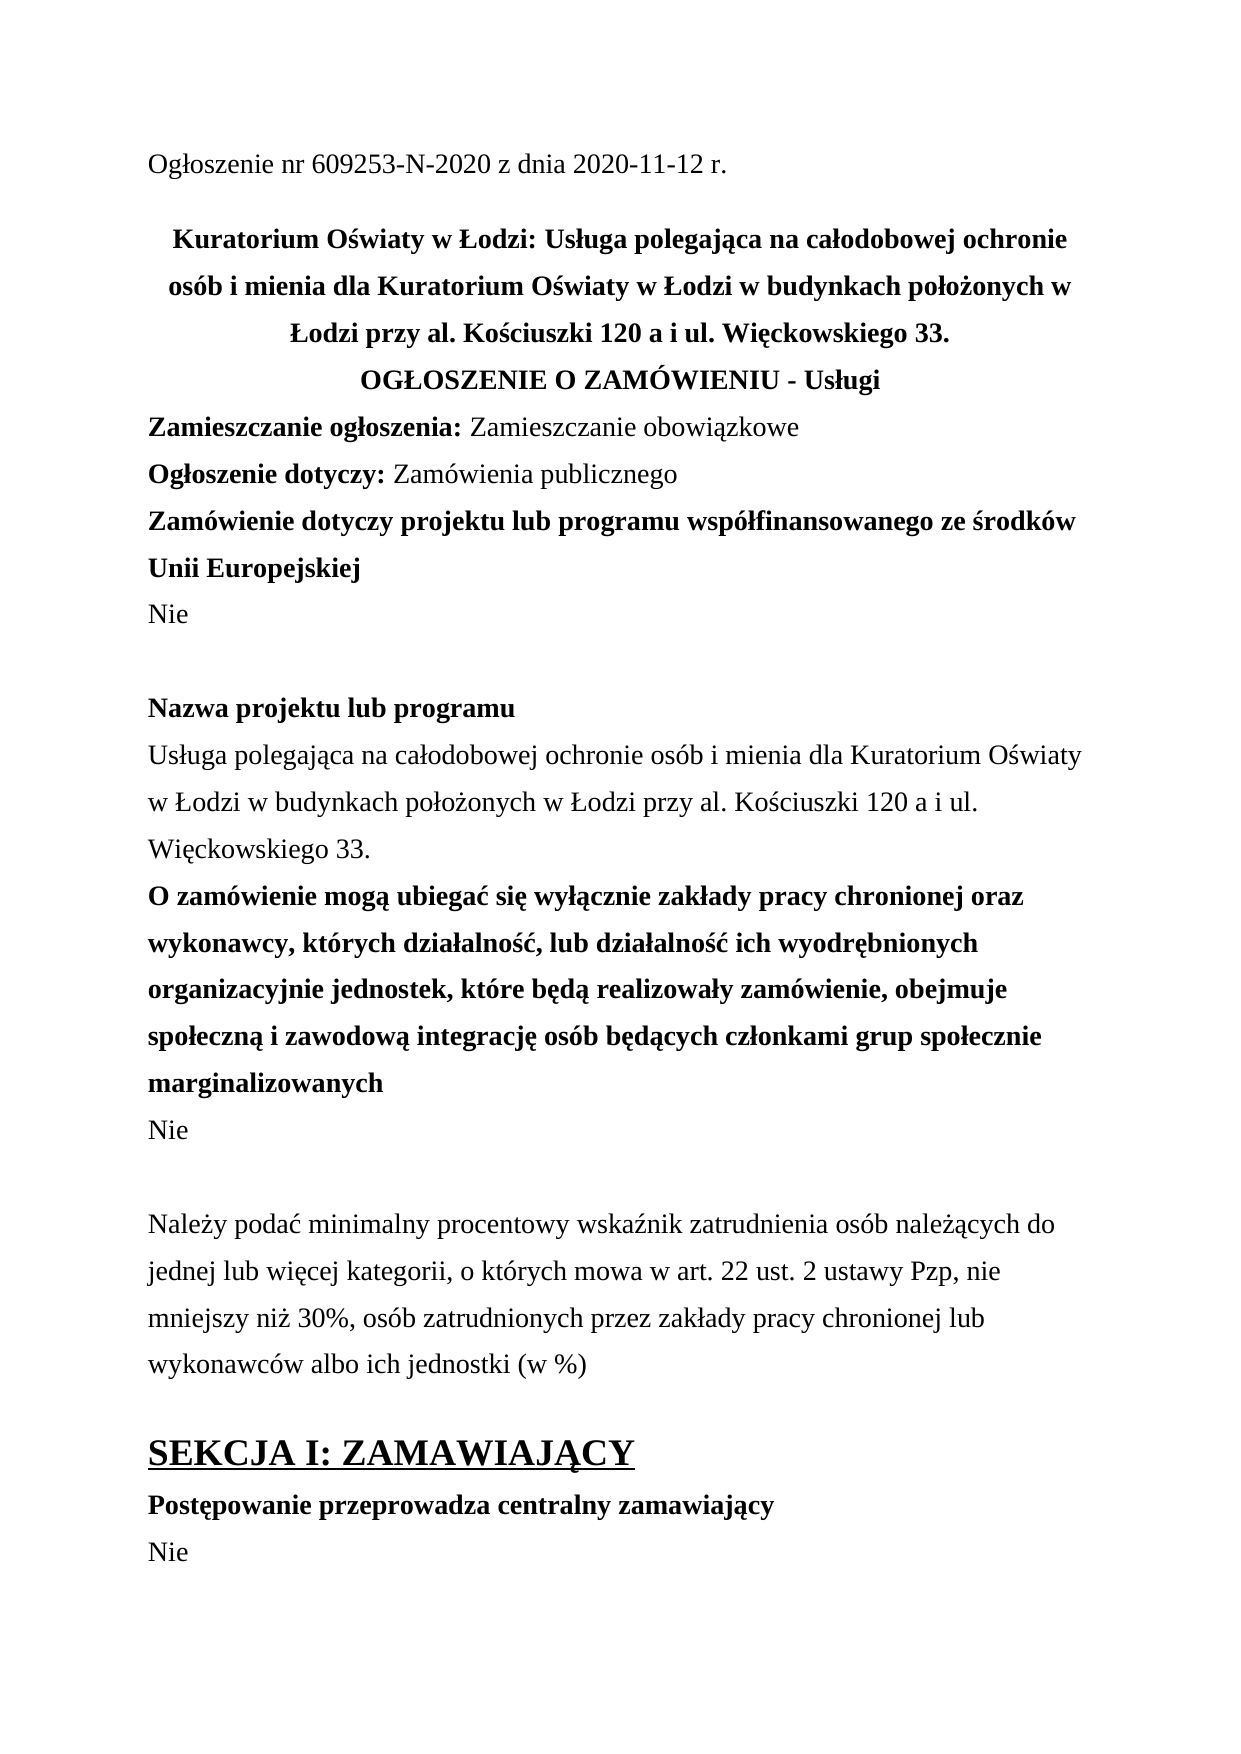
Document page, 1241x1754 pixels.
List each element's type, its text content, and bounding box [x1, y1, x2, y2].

text Nie [148, 1099, 1093, 1146]
text Ogłoszenie dotyczy: Zamówienia publicznego [148, 442, 1093, 489]
text Zamówienie dotyczy projektu lub programu współfinansowanego ze środków Unii Europejskiej [148, 489, 1093, 583]
text Nie [148, 1521, 1093, 1567]
text Nie [148, 583, 1093, 630]
text SEKCJA I: ZAMAWIAJĄCY [148, 1427, 1093, 1474]
text Zamieszczanie ogłoszenia: Zamieszczanie obowiązkowe [148, 396, 1093, 442]
text Ogłoszenie nr 609253-N-2020 z dnia 2020-11-12 r. [148, 148, 1093, 208]
text O zamówienie mogą ubiegać się wyłącznie zakłady pracy chronionej oraz wykonawcy, których działalność, lub działalność ich wyodrębnionych organizacyjnie jednostek, które będą realizowały zamówienie, obejmuje społeczną i zawodową integrację osób będących członkami grup społecznie marginalizowanych [148, 864, 1093, 1099]
text Postępowanie przeprowadza centralny zamawiający [148, 1474, 1093, 1521]
text Kuratorium Oświaty w Łodzi: Usługa polegająca na całodobowej ochronie osób i mienia dla Kuratorium Oświaty w Łodzi w budynkach położonych w Łodzi przy al. Kościuszki 120 a i ul. Więckowskiego 33. OGŁOSZENIE O ZAMÓWIENIU - Usługi [148, 208, 1093, 396]
text Nazwa projektu lub programu Usługa polegająca na całodobowej ochronie osób i mienia dla Kuratorium Oświaty w Łodzi w budynkach położonych w Łodzi przy al. Kościuszki 120 a i ul. Więckowskiego 33. [148, 630, 1093, 864]
text Należy podać minimalny procentowy wskaźnik zatrudnienia osób należących do jednej lub więcej kategorii, o których mowa w art. 22 ust. 2 ustawy Pzp, nie mniejszy niż 30%, osób zatrudnionych przez zakłady pracy chronionej lub wykonawców albo ich jednostki (w %) [148, 1146, 1093, 1427]
